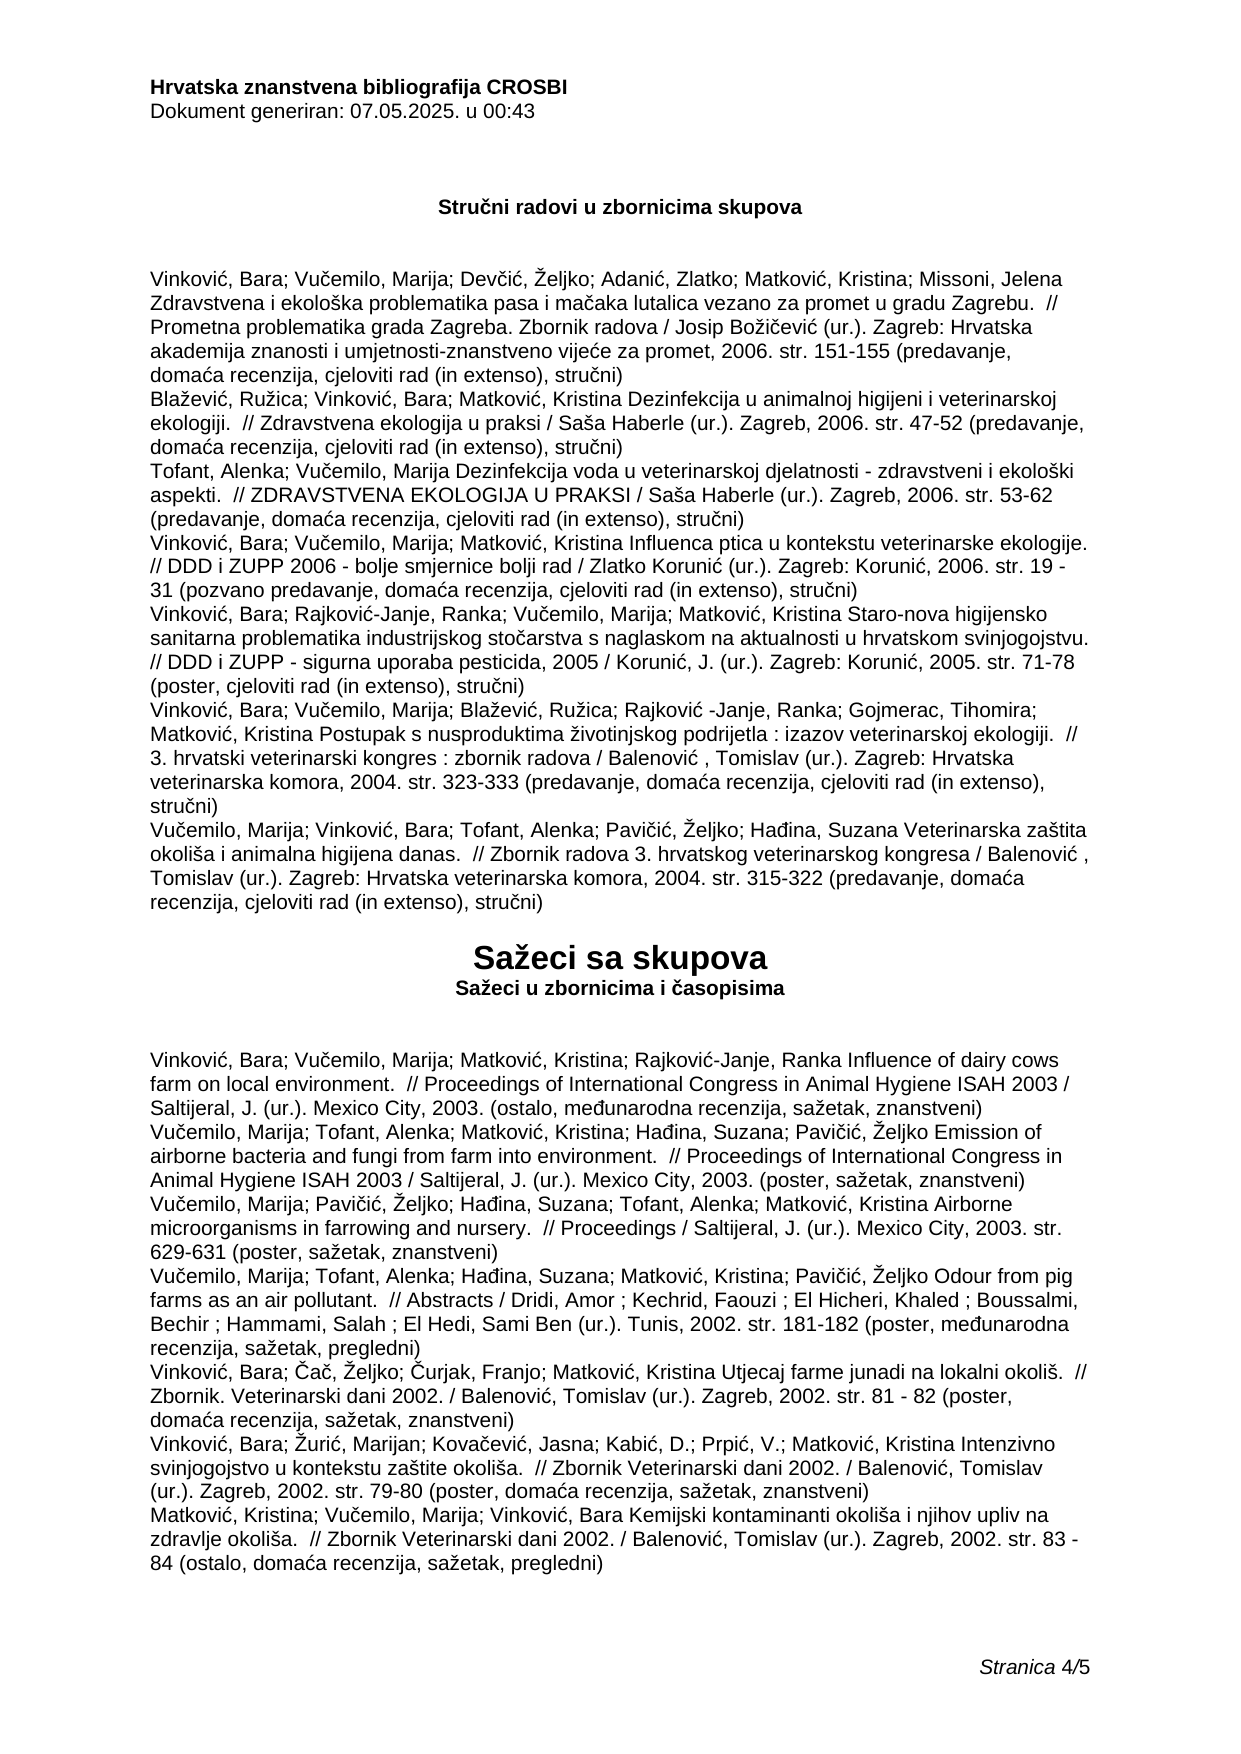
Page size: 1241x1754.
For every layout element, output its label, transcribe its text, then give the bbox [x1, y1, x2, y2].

subtitle Sažeci u zbornicima i časopisima [150, 976, 1090, 1000]
text Blažević, Ružica; Vinković, Bara; Matković, Kristina [150, 387, 1090, 458]
text Vinković, Bara; Vučemilo, Marija; Blažević, Ružica; Rajković -Janje, Ranka; Gojmerac, Tihomira; Matković, Kristina [150, 698, 1090, 818]
text Vinković, Bara; Žurić, Marijan; Kovačević, Jasna; Kabić, D.; Prpić, V.; Matković, Kristina [150, 1431, 1090, 1503]
text Vučemilo, Marija; Vinković, Bara; Tofant, Alenka; Pavičić, Željko; Hađina, Suzana [150, 818, 1090, 914]
subtitle Sažeci sa skupova [150, 938, 1090, 976]
text Vinković, Bara; Vučemilo, Marija; Matković, Kristina [150, 530, 1090, 602]
text Vinković, Bara; Rajković-Janje, Ranka; Vučemilo, Marija; Matković, Kristina [150, 602, 1090, 698]
text Tofant, Alenka; Vučemilo, Marija [150, 458, 1090, 530]
text Vinković, Bara; Vučemilo, Marija; Devčić, Željko; Adanić, Zlatko; Matković, Kristina; Missoni, Jelena [150, 267, 1090, 387]
text Matković, Kristina; Vučemilo, Marija; Vinković, Bara [150, 1503, 1090, 1575]
subtitle Stručni radovi u zbornicima skupova [150, 195, 1090, 219]
text Vučemilo, Marija; Tofant, Alenka; Matković, Kristina; Hađina, Suzana; Pavičić, Željko [150, 1120, 1090, 1192]
text Vinković, Bara; Vučemilo, Marija; Matković, Kristina; Rajković-Janje, Ranka [150, 1048, 1090, 1120]
text Vinković, Bara; Čač, Željko; Čurjak, Franjo; Matković, Kristina [150, 1359, 1090, 1431]
text Vučemilo, Marija; Tofant, Alenka; Hađina, Suzana; Matković, Kristina; Pavičić, Željko [150, 1264, 1090, 1359]
text Vučemilo, Marija; Pavičić, Željko; Hađina, Suzana; Tofant, Alenka; Matković, Kristina [150, 1192, 1090, 1264]
